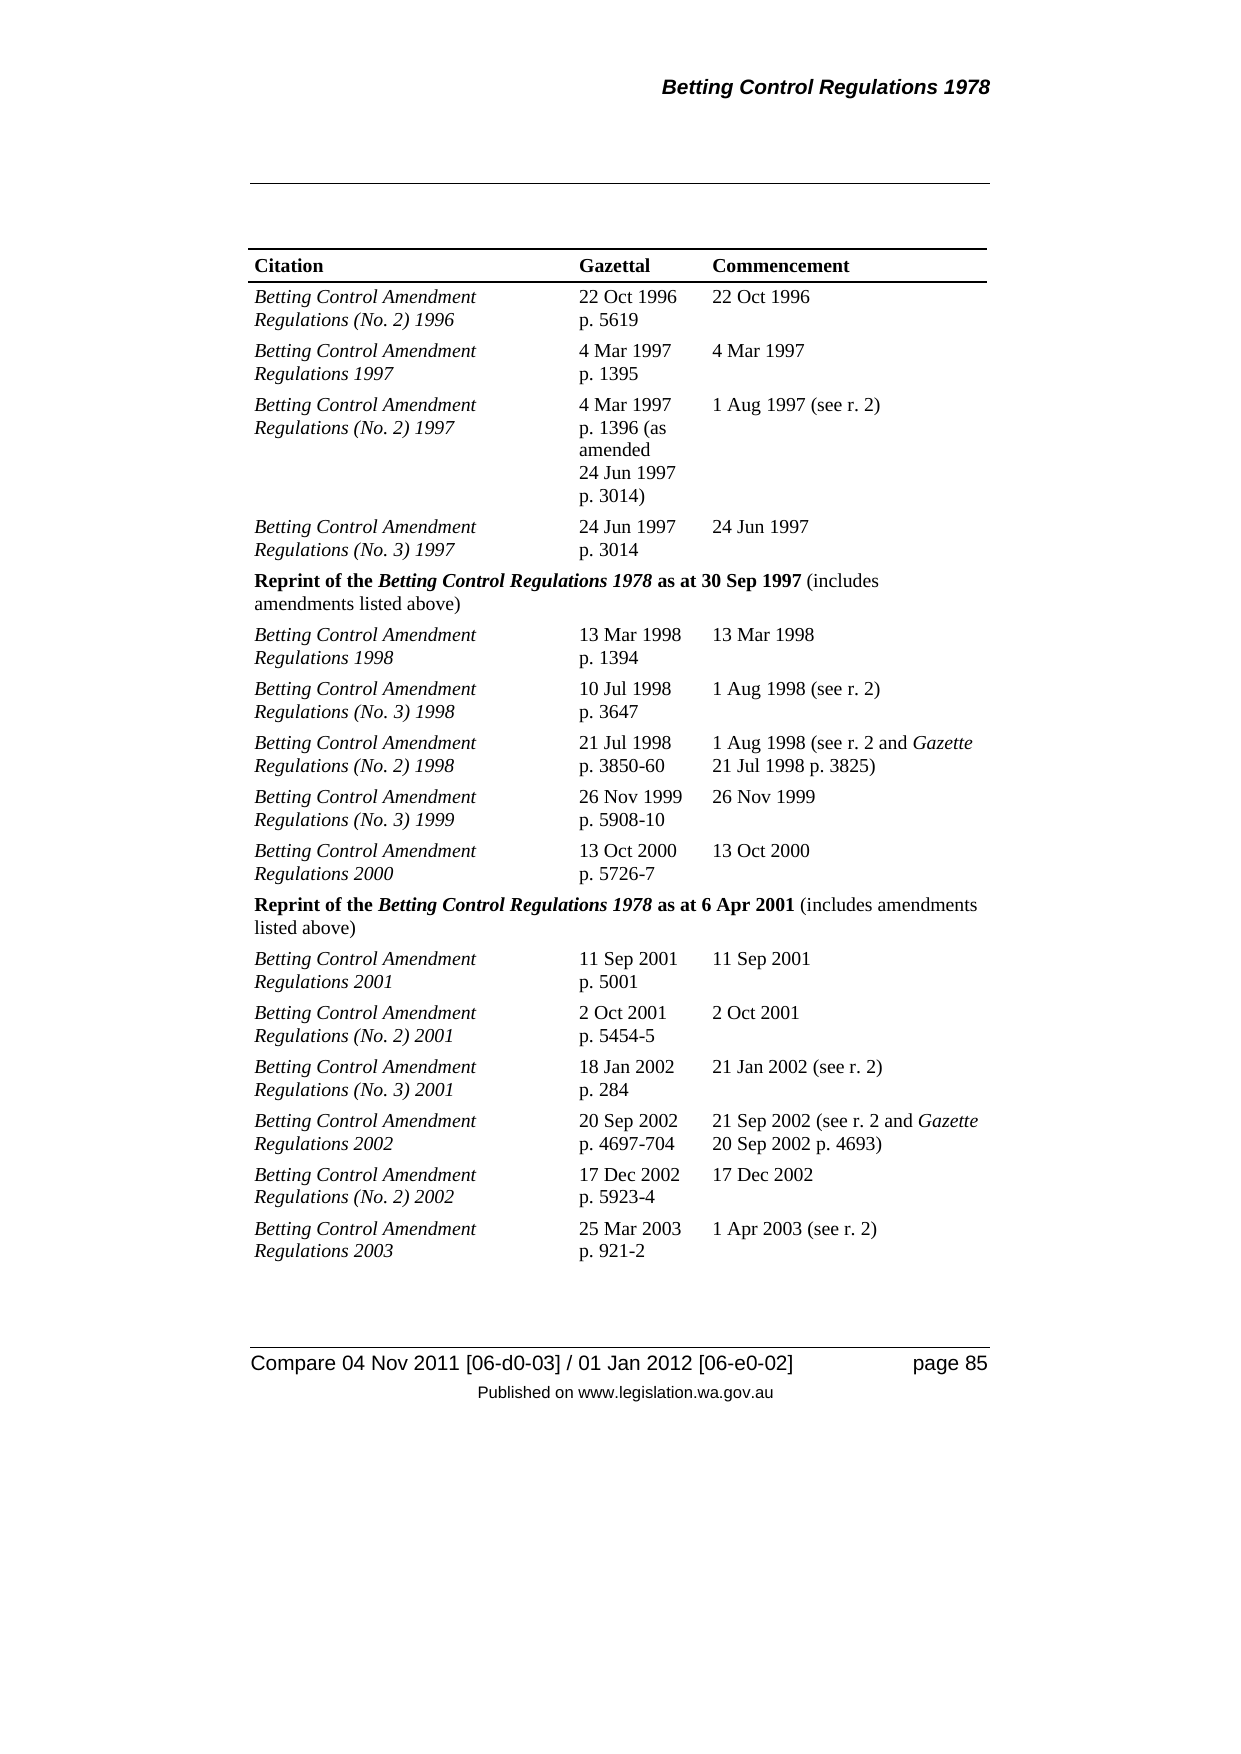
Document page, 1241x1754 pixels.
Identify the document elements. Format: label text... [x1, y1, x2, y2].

table_cell Reprint of the Betting Control Regulations 1978 as at 30 Sep 1997 (includes amendments listed above) [248, 565, 987, 619]
table_header Citation [248, 250, 573, 281]
table_cell 11 Sep 2001 [706, 943, 987, 997]
table_cell Betting Control Amendment Regulations 1997 [248, 335, 573, 389]
table_cell 2 Oct 2001 p. 5454-5 [573, 997, 706, 1051]
table_cell Betting Control Amendment Regulations (No. 2) 1998 [248, 727, 573, 781]
table_cell 21 Jul 1998 p. 3850-60 [573, 727, 706, 781]
table_cell 26 Nov 1999 p. 5908-10 [573, 781, 706, 835]
table_header Gazettal [573, 250, 706, 281]
table_cell 20 Sep 2002 p. 4697-704 [573, 1105, 706, 1158]
table_header Commencement [706, 250, 987, 281]
table_cell 13 Mar 1998 p. 1394 [573, 619, 706, 673]
table_cell Betting Control Amendment Regulations 2000 [248, 835, 573, 889]
table_cell Betting Control Amendment Regulations (No. 3) 1997 [248, 511, 573, 565]
table_cell 4 Mar 1997 [706, 335, 987, 389]
table_cell Betting Control Amendment Regulations 2001 [248, 943, 573, 997]
table_cell 4 Mar 1997 p. 1395 [573, 335, 706, 389]
table_cell 4 Mar 1997 p. 1396 (as amended 24 Jun 1997 p. 3014) [573, 389, 706, 511]
table_cell 1 Aug 1998 (see r. 2 and Gazette 21 Jul 1998 p. 3825) [706, 727, 987, 781]
table_cell Betting Control Amendment Regulations 2003 [248, 1213, 573, 1266]
table_cell 13 Oct 2000 p. 5726-7 [573, 835, 706, 889]
table_cell Reprint of the Betting Control Regulations 1978 as at 6 Apr 2001 (includes amendments listed above) [248, 889, 987, 943]
table_cell 26 Nov 1999 [706, 781, 987, 835]
table_cell 22 Oct 1996 [706, 283, 987, 335]
table_cell Betting Control Amendment Regulations (No. 3) 1998 [248, 673, 573, 727]
table_cell 10 Jul 1998 p. 3647 [573, 673, 706, 727]
table_cell Betting Control Amendment Regulations (No. 3) 1999 [248, 781, 573, 835]
table_cell 22 Oct 1996 p. 5619 [573, 283, 706, 335]
table_cell 21 Jan 2002 (see r. 2) [706, 1051, 987, 1104]
table_cell Betting Control Amendment Regulations (No. 2) 2001 [248, 997, 573, 1051]
table_cell 18 Jan 2002 p. 284 [573, 1051, 706, 1104]
table_cell 13 Mar 1998 [706, 619, 987, 673]
table_cell Betting Control Amendment Regulations (No. 2) 1997 [248, 389, 573, 511]
table_cell 13 Oct 2000 [706, 835, 987, 889]
table_cell 17 Dec 2002 [706, 1159, 987, 1212]
table_cell 1 Aug 1997 (see r. 2) [706, 389, 987, 511]
table_cell 24 Jun 1997 p. 3014 [573, 511, 706, 565]
table_cell Betting Control Amendment Regulations 1998 [248, 619, 573, 673]
table_cell 25 Mar 2003 p. 921-2 [573, 1213, 706, 1266]
table_cell Betting Control Amendment Regulations (No. 2) 1996 [248, 283, 573, 335]
table_cell Betting Control Amendment Regulations (No. 2) 2002 [248, 1159, 573, 1212]
table_cell 2 Oct 2001 [706, 997, 987, 1051]
table_cell 24 Jun 1997 [706, 511, 987, 565]
table_cell 21 Sep 2002 (see r. 2 and Gazette 20 Sep 2002 p. 4693) [706, 1105, 987, 1158]
table_cell 17 Dec 2002 p. 5923-4 [573, 1159, 706, 1212]
table_cell 1 Aug 1998 (see r. 2) [706, 673, 987, 727]
table_cell 11 Sep 2001 p. 5001 [573, 943, 706, 997]
table_cell Betting Control Amendment Regulations (No. 3) 2001 [248, 1051, 573, 1104]
table_cell 1 Apr 2003 (see r. 2) [706, 1213, 987, 1266]
table_cell Betting Control Amendment Regulations 2002 [248, 1105, 573, 1158]
